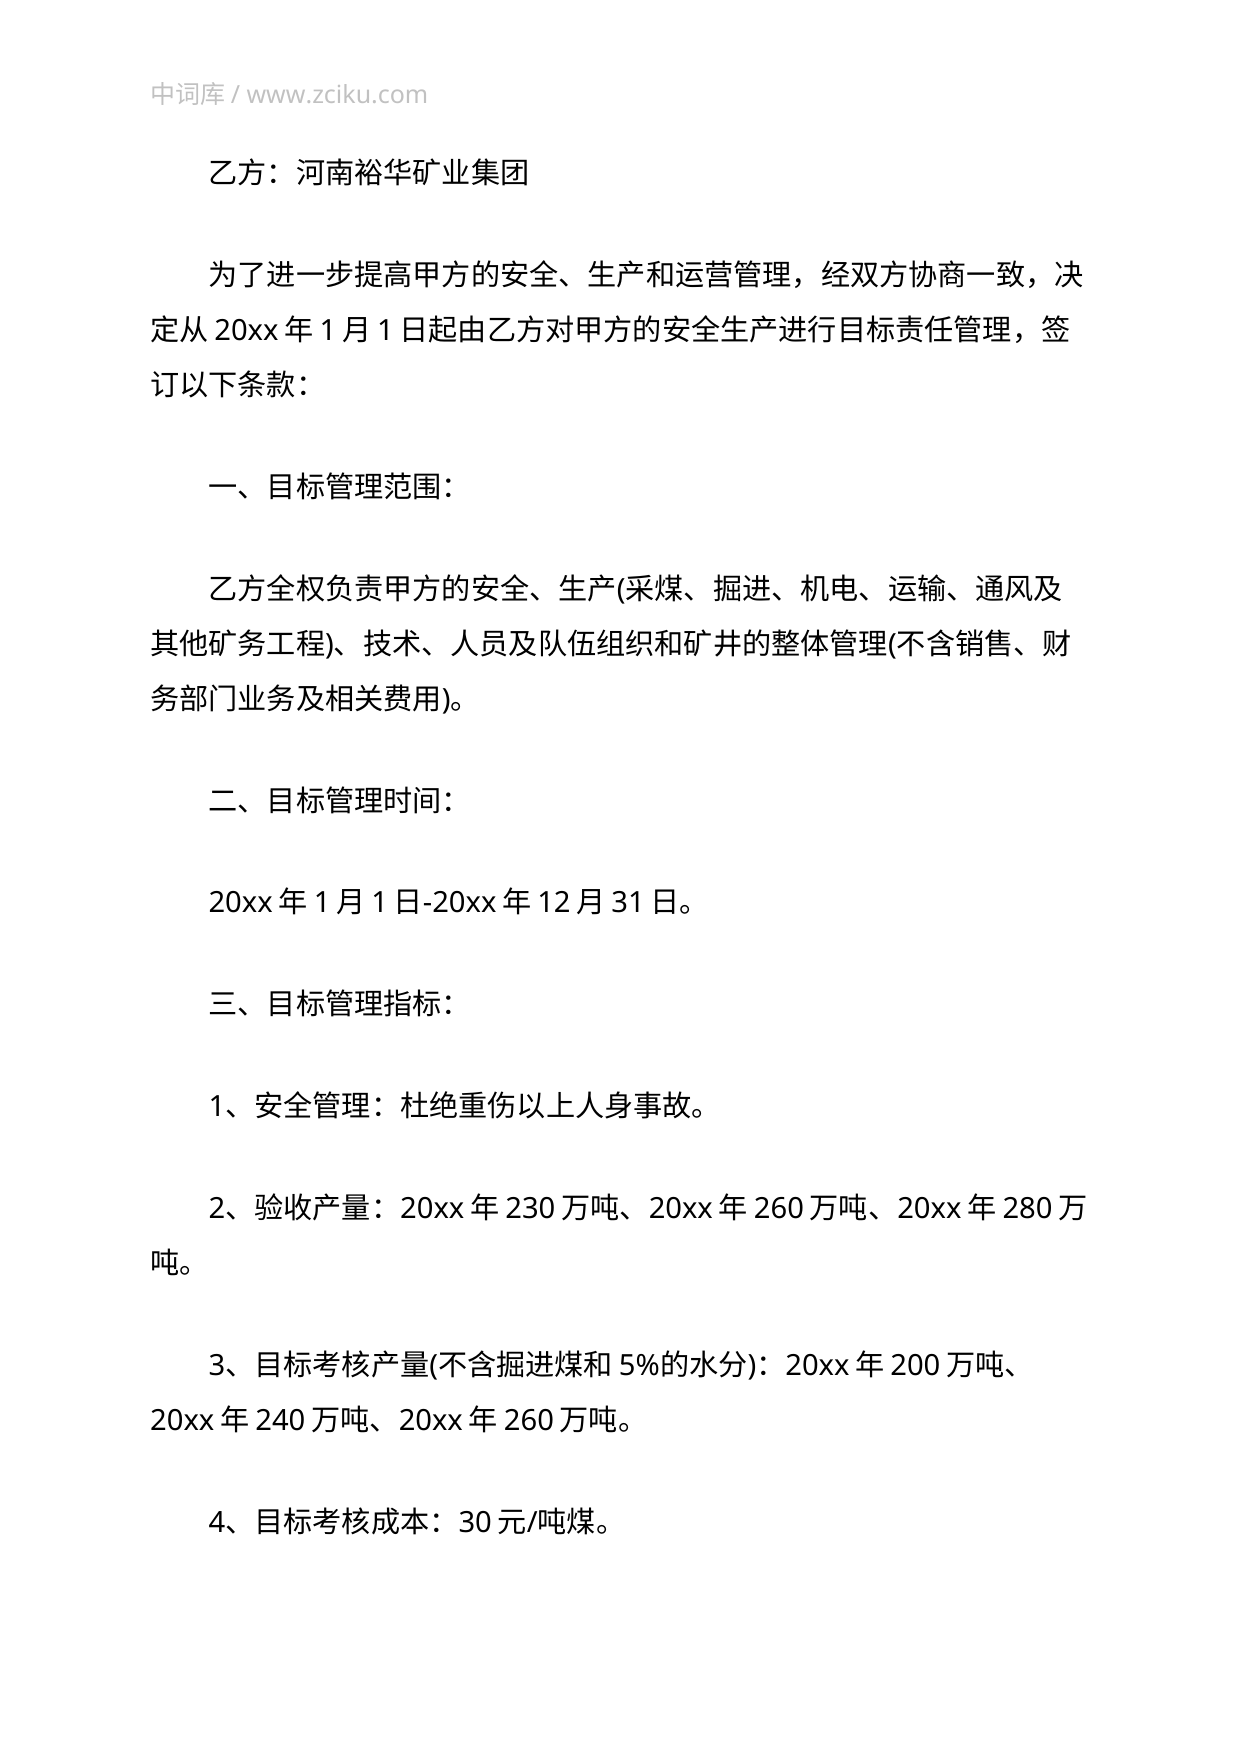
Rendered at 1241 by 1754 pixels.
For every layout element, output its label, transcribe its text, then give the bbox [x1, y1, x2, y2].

text 1、安全管理：杜绝重伤以上人身事故。 [150, 1083, 1090, 1125]
text 二、目标管理时间： [150, 777, 1090, 819]
text 为了进一步提高甲方的安全、生产和运营管理，经双方协商一致，决定从20xx年1月1日起由乙方对甲方的安全生产进行目标责任管理，签订以下条款： [150, 252, 1090, 404]
text 4、目标考核成本：30元/吨煤。 [150, 1498, 1090, 1541]
text 2、验收产量：20xx年230万吨、20xx年260万吨、20xx年280万吨。 [150, 1185, 1090, 1282]
text 一、目标管理范围： [150, 463, 1090, 506]
text 乙方：河南裕华矿业集团 [150, 150, 1090, 192]
text 乙方全权负责甲方的安全、生产(采煤、掘进、机电、运输、通风及其他矿务工程)、技术、人员及队伍组织和矿井的整体管理(不含销售、财务部门业务及相关费用)。 [150, 565, 1090, 718]
text 三、目标管理指标： [150, 981, 1090, 1023]
text 20xx年1月1日-20xx年12月31日。 [150, 879, 1090, 921]
text 3、目标考核产量(不含掘进煤和5%的水分)：20xx年200万吨、20xx年240万吨、20xx年260万吨。 [150, 1341, 1090, 1439]
